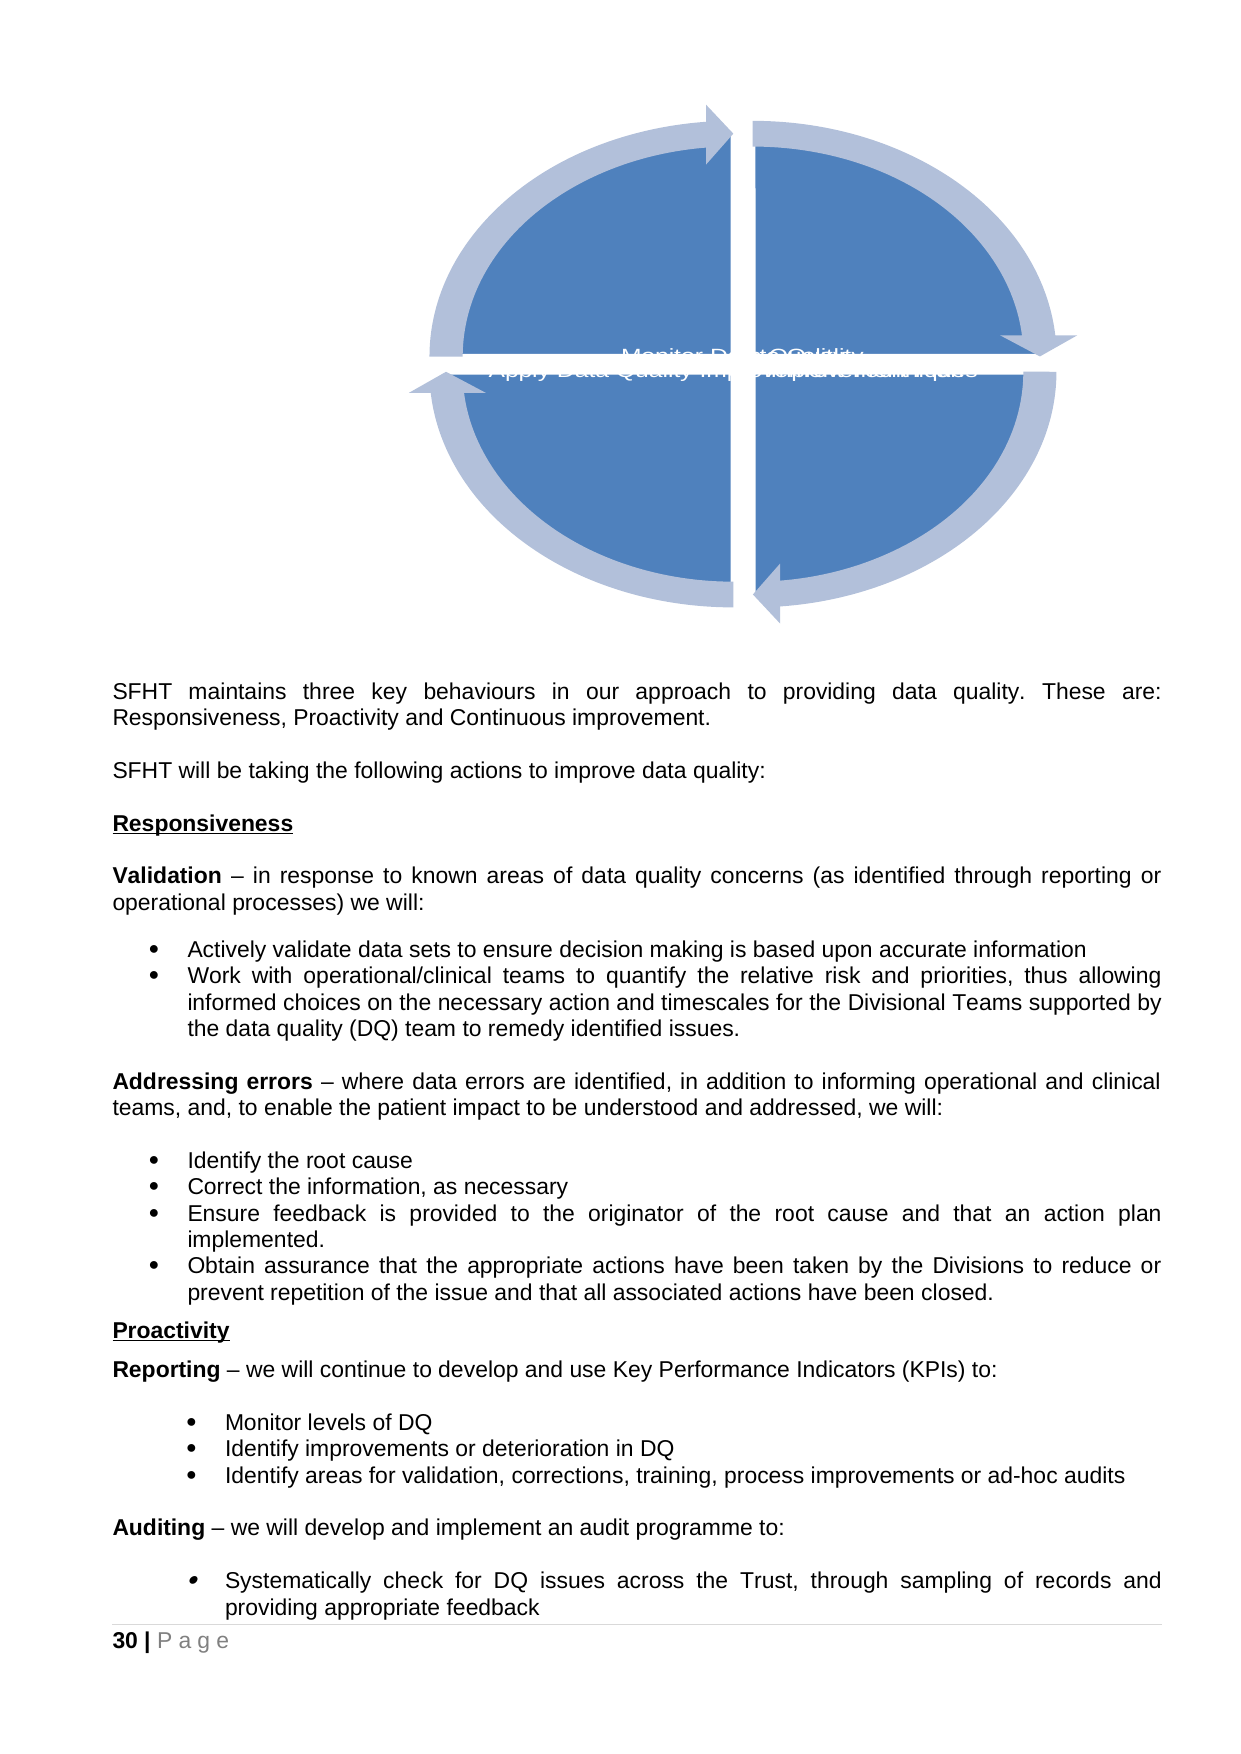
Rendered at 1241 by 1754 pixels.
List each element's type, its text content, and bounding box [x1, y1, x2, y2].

list Actively validate data sets to ensure decision making is based upon accurate information [150, 936, 1162, 962]
text Validation – in response to known areas of data quality concerns (as identified through reporting or operational processes) we will: [112, 862, 1162, 915]
list Identify areas for validation, corrections, training, process improvements or ad-hoc audits [187, 1462, 1162, 1488]
text Addressing errors – where data errors are identified, in addition to informing operational and clinical teams, and, to enable the patient impact to be understood and addressed, we will: [112, 1068, 1162, 1120]
list Obtain assurance that the appropriate actions have been taken by the Divisions to reduce or prevent repetition of the issue and that all associated actions have been closed. [150, 1252, 1162, 1305]
list Identify the root cause [150, 1147, 1162, 1173]
list Systematically check for DQ issues across the Trust, through sampling of records and providing appropriate feedback [187, 1567, 1162, 1620]
text Proactivity [112, 1317, 1162, 1344]
text Auditing – we will develop and implement an audit programme to: [112, 1514, 1162, 1541]
list Work with operational/clinical teams to quantify the relative risk and priorities, thus allowing informed choices on the necessary action and timescales for the Divisional Teams supported by the data quality (DQ) team to remedy identified issues. [150, 962, 1162, 1041]
list Identify improvements or deterioration in DQ [187, 1435, 1162, 1462]
text Responsiveness [112, 810, 1162, 836]
list Ensure feedback is provided to the originator of the root cause and that an action plan implemented. [150, 1199, 1162, 1252]
text SFHT will be taking the following actions to improve data quality: [112, 757, 1162, 783]
list Correct the information, as necessary [150, 1173, 1162, 1199]
text Reporting – we will continue to develop and use Key Performance Indicators (KPIs) to: [112, 1356, 1162, 1383]
text SFHT maintains three key behaviours in our approach to providing data quality. These are: Responsiveness, Proactivity and Continuous improvement. [112, 678, 1162, 731]
list Monitor levels of DQ [187, 1409, 1162, 1435]
